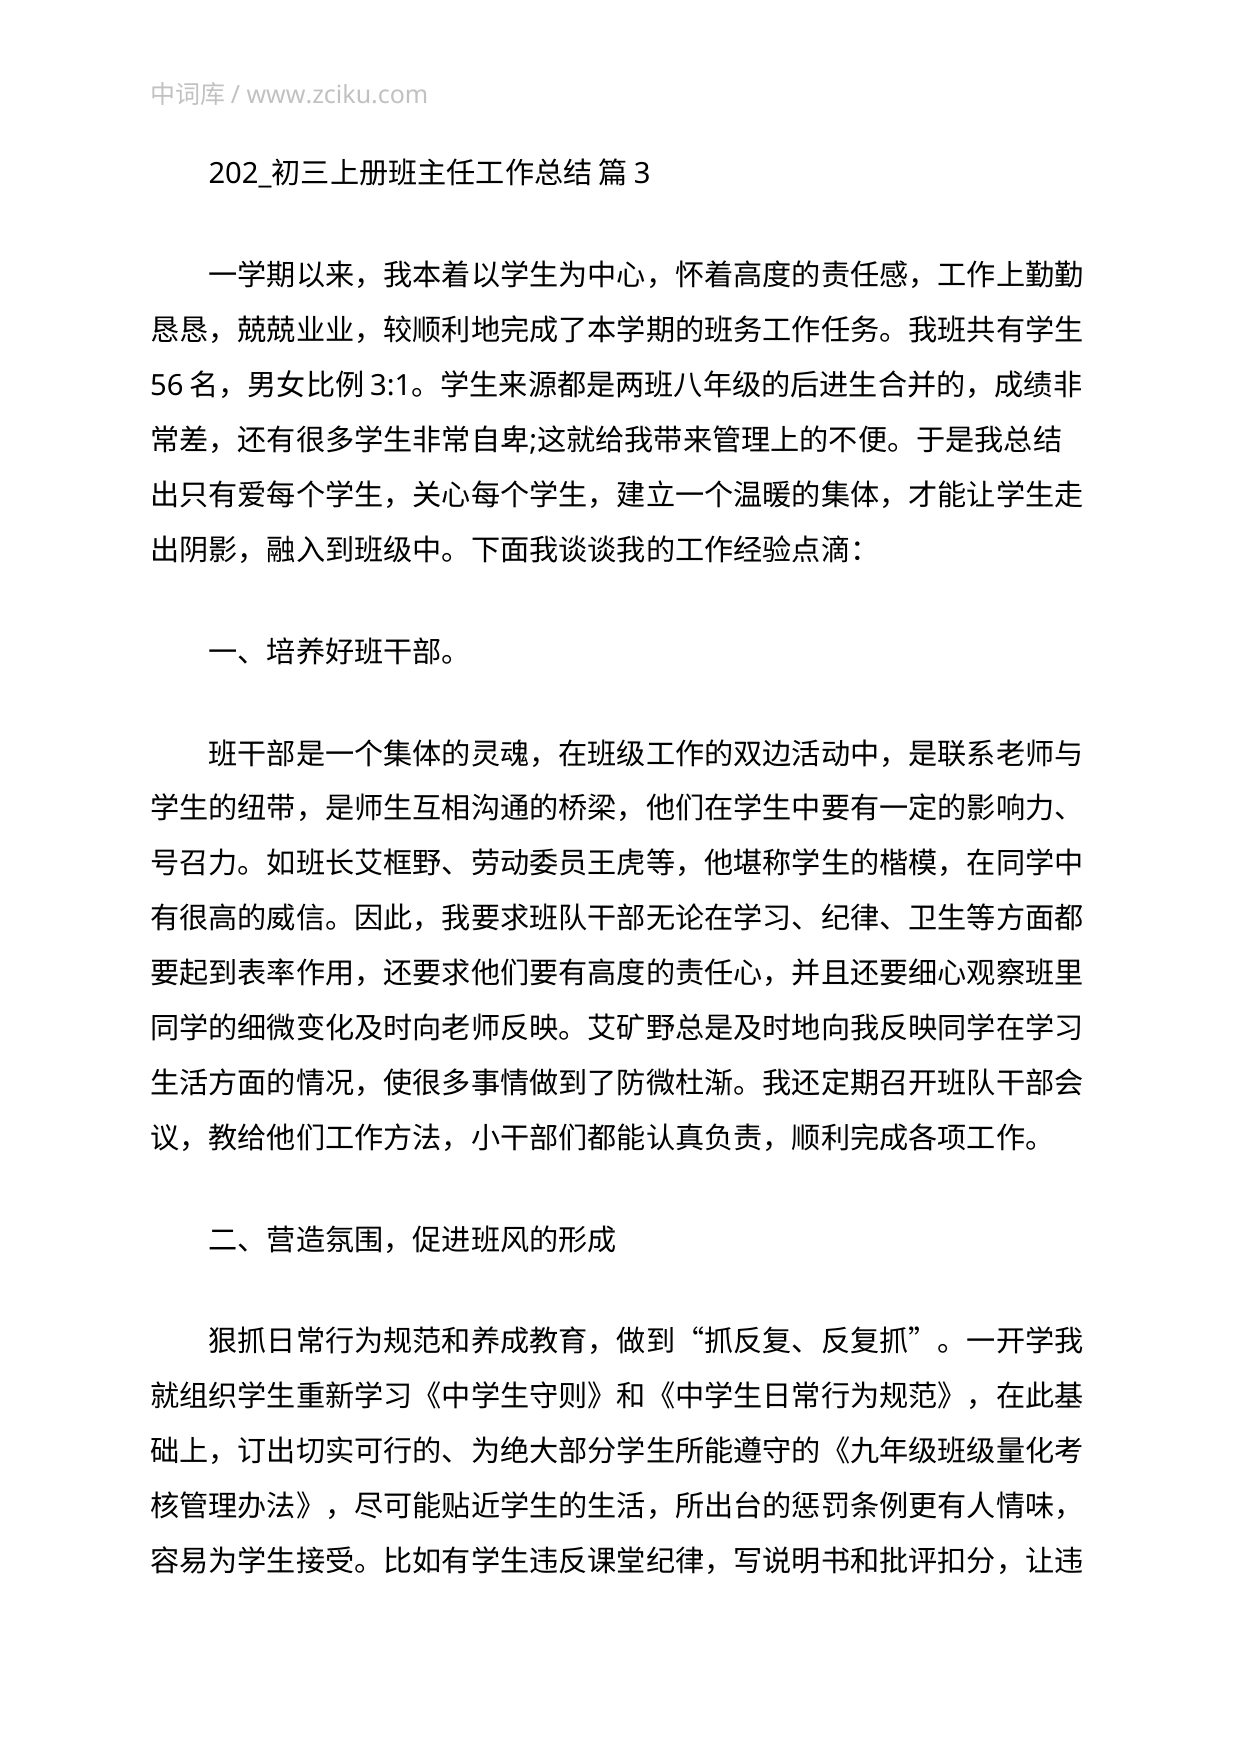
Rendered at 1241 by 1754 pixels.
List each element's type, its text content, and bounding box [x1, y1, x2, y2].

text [150, 1318, 1090, 1580]
text 班干部是一个集体的灵魂，在班级工作的双边活动中，是联系老师与学生的纽带，是师生互相沟通的桥梁，他们在学生中要有一定的影响力、号召力。如班长艾框野、劳动委员王虎等，他堪称学生的楷模，在同学中有很高的威信。因此，我要求班队干部无论在学习、纪律、卫生等方面都要起到表率作用，还要求他们要有高度的责任心，并且还要细心观察班里同学的细微变化及时向老师反映。艾矿野总是及时地向我反映同学在学习生活方面的情况，使很多事情做到了防微杜渐。我还定期召开班队干部会议，教给他们工作方法，小干部们都能认真负责，顺利完成各项工作。 [150, 730, 1090, 1157]
text 一学期以来，我本着以学生为中心，怀着高度的责任感，工作上勤勤恳恳，兢兢业业，较顺利地完成了本学期的班务工作任务。我班共有学生56名，男女比例3:1。学生来源都是两班八年级的后进生合并的，成绩非常差，还有很多学生非常自卑;这就给我带来管理上的不便。于是我总结出只有爱每个学生，关心每个学生，建立一个温暖的集体，才能让学生走出阴影，融入到班级中。下面我谈谈我的工作经验点滴： [150, 252, 1090, 569]
text 一、培养好班干部。 [150, 628, 1090, 671]
text 202_初三上册班主任工作总结 篇3 [150, 150, 1090, 192]
text 二、营造氛围，促进班风的形成 [150, 1216, 1090, 1258]
